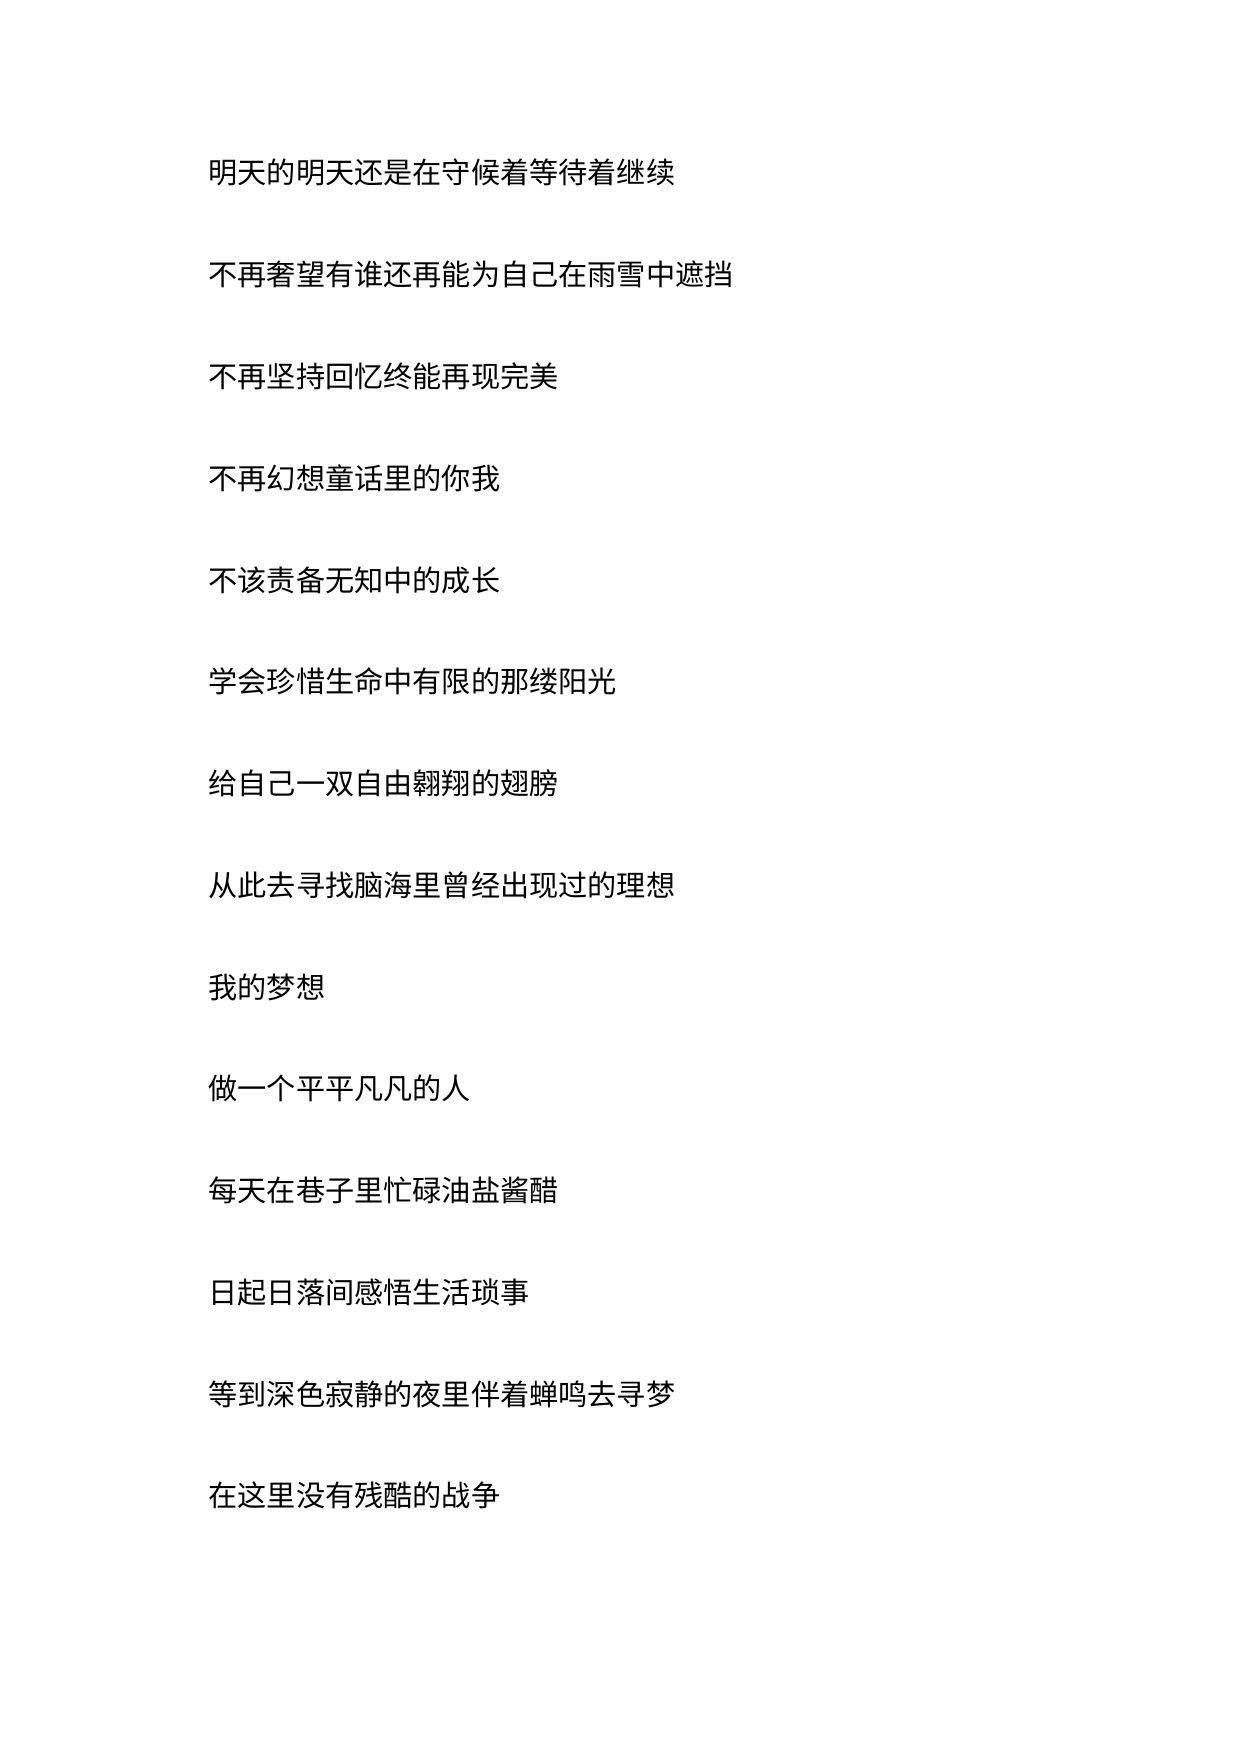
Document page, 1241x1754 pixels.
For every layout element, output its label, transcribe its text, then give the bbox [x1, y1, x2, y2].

text 从此去寻找脑海里曾经出现过的理想 [150, 862, 1090, 905]
text 不再奢望有谁还再能为自己在雨雪中遮挡 [150, 252, 1090, 294]
text 不再坚持回忆终能再现完美 [150, 353, 1090, 396]
text 做一个平平凡凡的人 [150, 1066, 1090, 1108]
text 我的梦想 [150, 964, 1090, 1006]
text 每天在巷子里忙碌油盐酱醋 [150, 1168, 1090, 1210]
text 在这里没有残酷的战争 [150, 1473, 1090, 1515]
text 不该责备无知中的成长 [150, 557, 1090, 599]
text 学会珍惜生命中有限的那缕阳光 [150, 659, 1090, 701]
text 明天的明天还是在守候着等待着继续 [150, 150, 1090, 192]
text 等到深色寂静的夜里伴着蝉鸣去寻梦 [150, 1371, 1090, 1413]
text 给自己一双自由翱翔的翅膀 [150, 761, 1090, 803]
text 不再幻想童话里的你我 [150, 455, 1090, 498]
text 日起日落间感悟生活琐事 [150, 1269, 1090, 1312]
